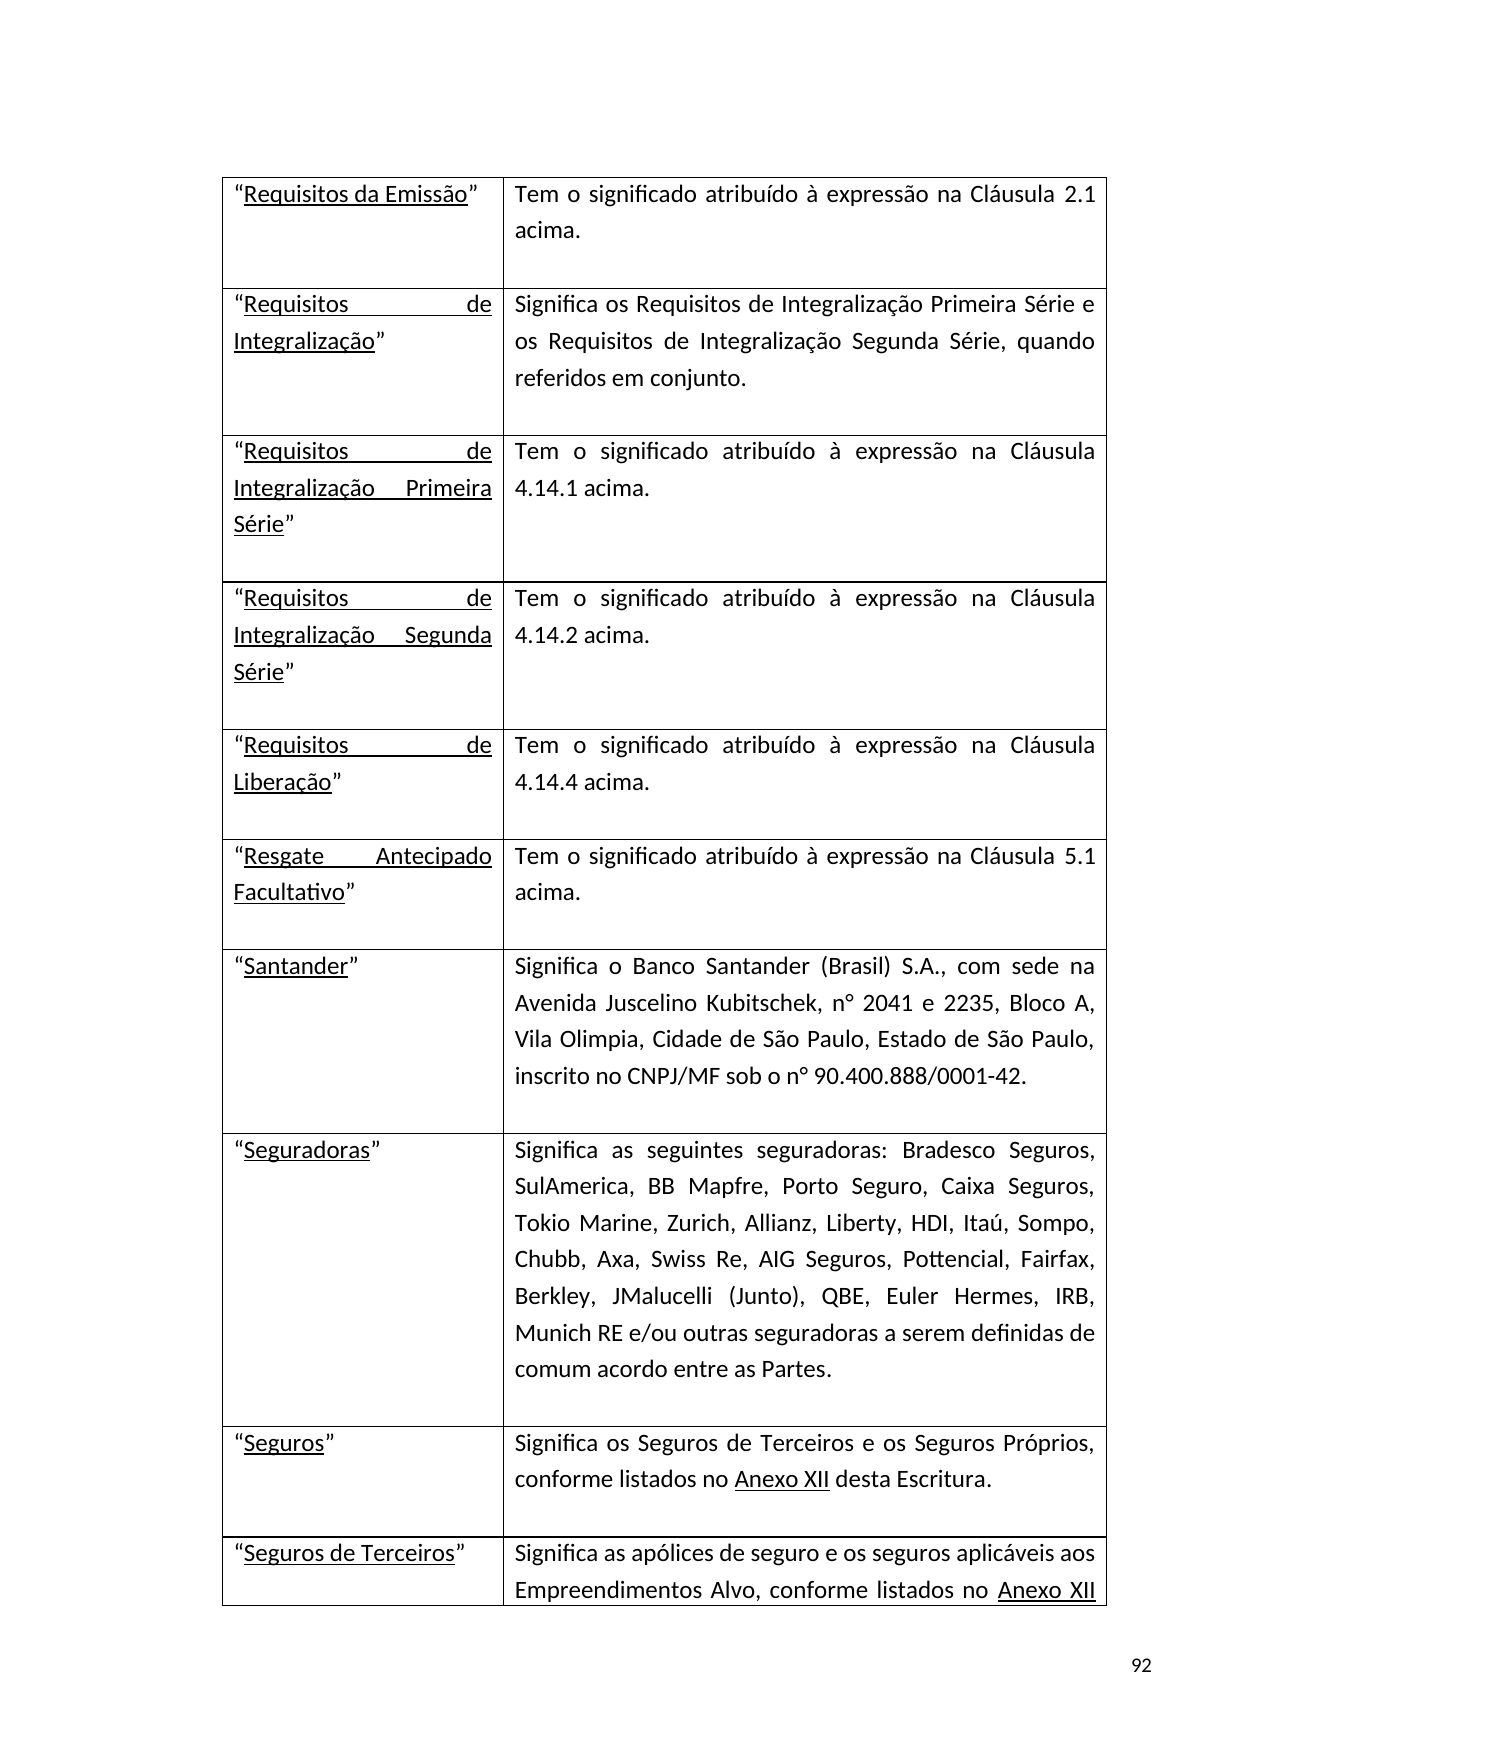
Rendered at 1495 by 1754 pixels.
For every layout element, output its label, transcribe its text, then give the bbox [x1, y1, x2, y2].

table_cell Tem o significado atribuído à expressão na Cláusula 4.13.1 acima. [504, 436, 1106, 581]
table_cell Significa o Banco Santander (Brasil) S.A., com sede na Avenida Juscelino Kubitschek, n° 2041 e 2235, Bloco A, Vila Olimpia, Cidade de São Paulo, Estado de São Paulo, inscrito no CNPJ/MF sob o n° 90.400.888/0001-42. [504, 950, 1106, 1133]
table_cell “Resgate Antecipado Facultativo” [223, 840, 503, 949]
table_cell “Requisitos da Emissão” [223, 178, 503, 287]
table_cell Significa as seguintes seguradoras: Bradesco Seguros, SulAmerica, BB Mapfre, Porto Seguro, Caixa Seguros, Tokio Marine, Zurich, Allianz, Liberty, HDI, Itaú, Sompo, Chubb, Axa, Swiss Re, AIG Seguros, Pottencial, Fairfax, Berkley, JMalucelli (Junto), QBE, Euler Hermes, IRB, Munich RE e/ou outras seguradoras a serem definidas de comum acordo entre as Partes. [504, 1134, 1106, 1426]
table_cell Tem o significado atribuído à expressão na Cláusula 4.13.4 acima. [504, 730, 1106, 839]
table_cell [223, 1538, 503, 1604]
table_cell Tem o significado atribuído à expressão na Cláusula 4.13.2 acima. [504, 583, 1106, 728]
table_cell “Requisitos de Integralização Segunda Série” [223, 583, 503, 728]
table_cell “Requisitos de Liberação” [223, 730, 503, 839]
table_cell Tem o significado atribuído à expressão na Cláusula 5.1 acima. [504, 840, 1106, 949]
table_cell “Requisitos de Integralização” [223, 289, 503, 434]
table_cell Significa os Requisitos de Integralização Primeira Série e os Requisitos de Integralização Segunda Série, quando referidos em conjunto. [504, 289, 1106, 434]
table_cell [504, 1538, 1106, 1604]
table_cell Significa os Seguros de Terceiros e os Seguros Próprios, conforme listados no Anexo XII desta Escritura. [504, 1427, 1106, 1536]
table_cell “Santander” [223, 950, 503, 1133]
table_cell Tem o significado atribuído à expressão na Cláusula 2.1 acima. [504, 178, 1106, 287]
table_cell “Seguradoras” [223, 1134, 503, 1426]
table_cell “Seguros” [223, 1427, 503, 1536]
table_cell “Requisitos de Integralização Primeira Série” [223, 436, 503, 581]
